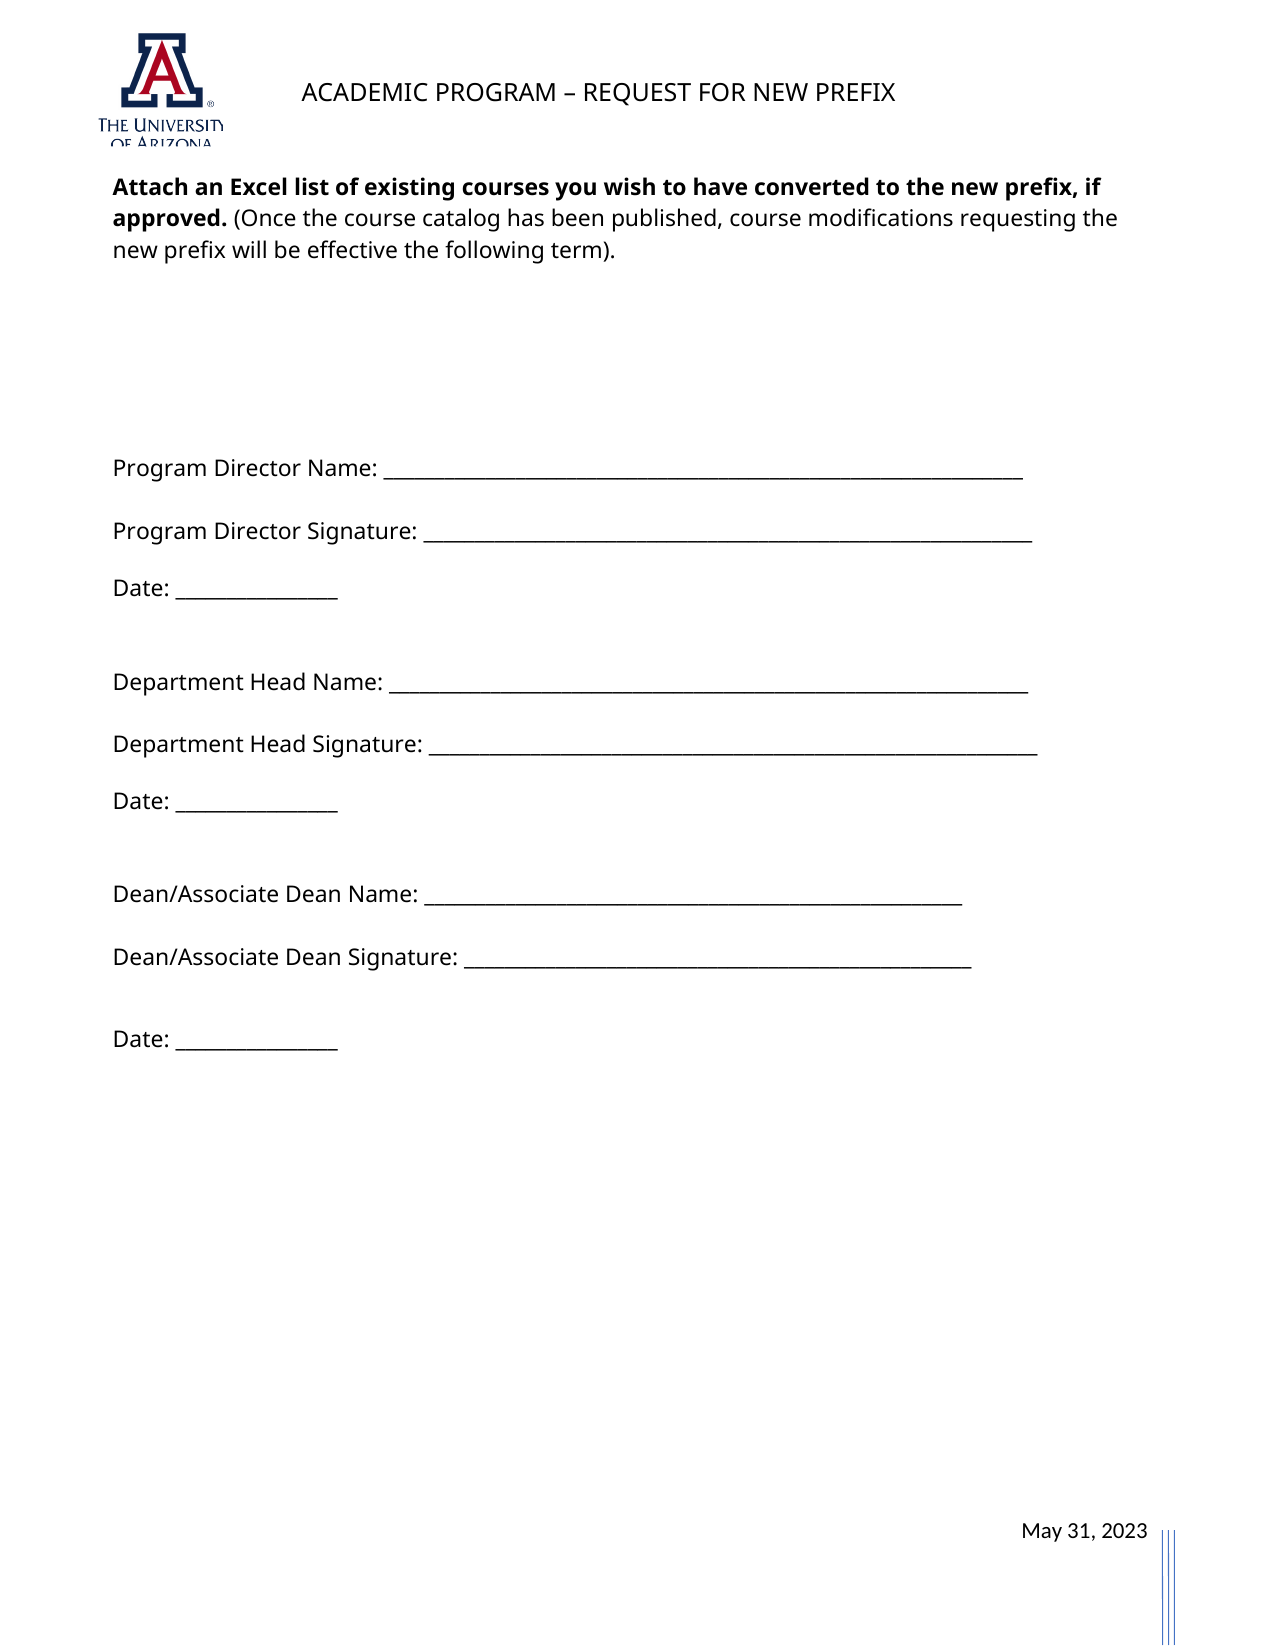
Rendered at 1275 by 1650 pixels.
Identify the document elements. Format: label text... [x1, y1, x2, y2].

text Date: ________________ [112, 785, 1162, 816]
text Date: ________________ [112, 1023, 1162, 1054]
text Attach an Excel list of existing courses you wish to have converted to the new prefix, if approved. (Once the course catalog has been published, course modifications requesting the new prefix will be effective the following term). [112, 171, 1162, 265]
text Program Director Name: _______________________________________________________________ Program Director Signature: ____________________________________________________________ [112, 452, 1162, 546]
text Department Head Name: _______________________________________________________________ Department Head Signature: ____________________________________________________________ [112, 665, 1162, 759]
text Dean/Associate Dean Name: _____________________________________________________ Dean/Associate Dean Signature: __________________________________________________ [112, 878, 1162, 972]
picture [97, 30, 223, 146]
text Date: ________________ [112, 572, 1162, 603]
